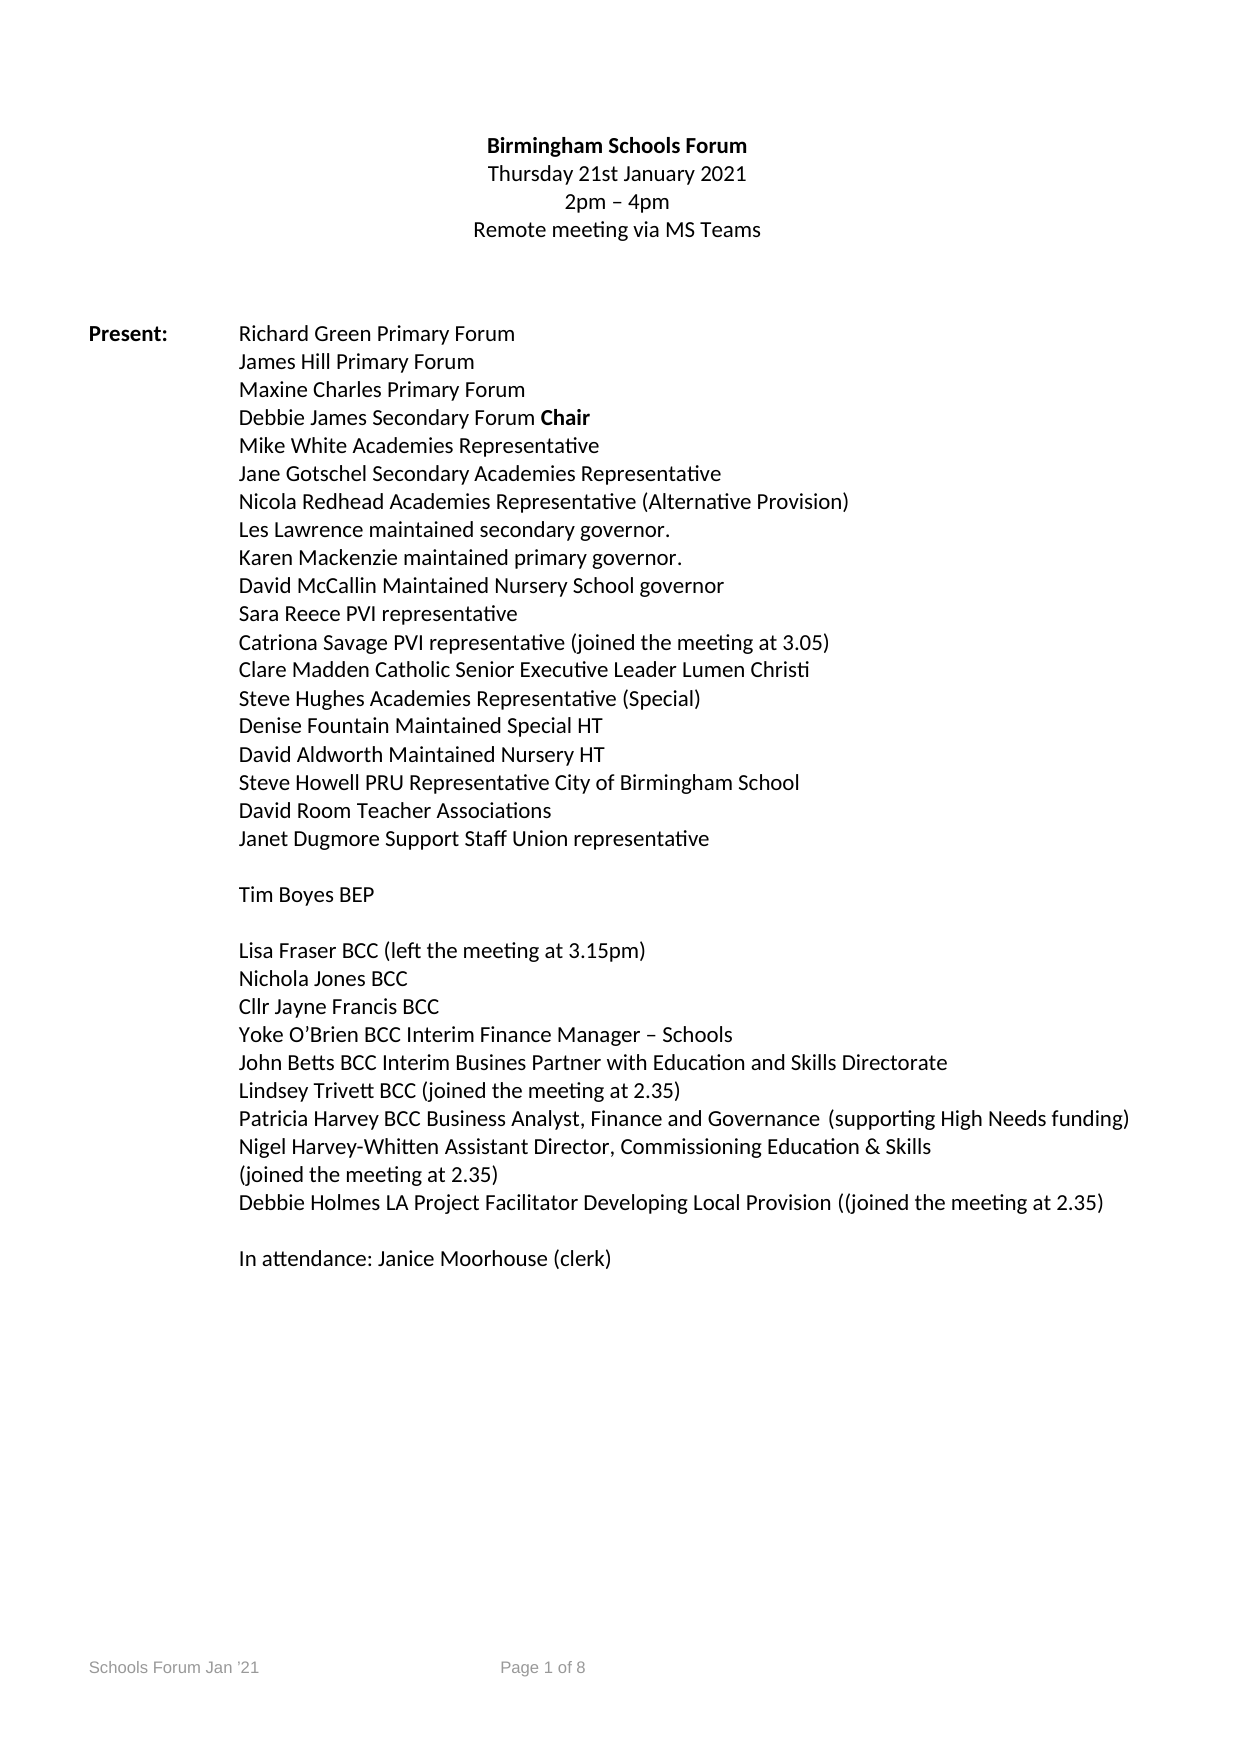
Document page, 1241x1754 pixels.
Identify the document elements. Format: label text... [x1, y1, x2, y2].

text Debbie Holmes LA Project Facilitator Developing Local Provision ((joined the meeting at 2.35) [164, 1188, 1146, 1216]
subtitle Remote meeting via MS Teams [89, 215, 1146, 243]
text Lisa Fraser BCC (left the meeting at 3.15pm) [164, 936, 1146, 964]
text Steve Howell PRU Representative City of Birmingham School [164, 768, 1146, 796]
text Patricia Harvey BCC Business Analyst, Finance and Governance (supporting High Needs funding) [164, 1104, 1146, 1132]
text Nichola Jones BCC [164, 964, 1146, 992]
text Maxine Charles Primary Forum [164, 375, 1146, 403]
text In attendance: Janice Moorhouse (clerk) [164, 1244, 1146, 1272]
text Yoke O’Brien BCC Interim Finance Manager – Schools [164, 1020, 1146, 1048]
text Cllr Jayne Francis BCC [164, 992, 1146, 1020]
text 2pm – 4pm [89, 187, 1146, 215]
text Mike White Academies Representative [164, 431, 1146, 459]
text James Hill Primary Forum [164, 347, 1146, 375]
text Tim Boyes BEP [164, 880, 1146, 908]
text Thursday 21st January 2021 [89, 159, 1146, 187]
text Janet Dugmore Support Staff Union representative [164, 824, 1146, 852]
text Clare Madden Catholic Senior Executive Leader Lumen Christi [164, 656, 1146, 684]
text Steve Hughes Academies Representative (Special) [164, 684, 1146, 712]
text John Betts BCC Interim Busines Partner with Education and Skills Directorate [164, 1048, 1146, 1076]
text Nicola Redhead Academies Representative (Alternative Provision) [164, 487, 1146, 516]
text Birmingham Schools Forum [89, 131, 1146, 159]
text Catriona Savage PVI representative (joined the meeting at 3.05) [164, 628, 1146, 656]
text Les Lawrence maintained secondary governor. [164, 516, 1146, 543]
text David McCallin Maintained Nursery School governor [164, 572, 1146, 599]
text Jane Gotschel Secondary Academies Representative [164, 459, 1146, 487]
text Denise Fountain Maintained Special HT [164, 712, 1146, 740]
text Nigel Harvey-Whitten Assistant Director, Commissioning Education & Skills [239, 1132, 1146, 1160]
text David Room Teacher Associations [164, 796, 1146, 824]
text Karen Mackenzie maintained primary governor. [164, 543, 1146, 572]
text (joined the meeting at 2.35) [239, 1160, 1146, 1188]
text Lindsey Trivett BCC (joined the meeting at 2.35) [164, 1076, 1146, 1104]
text Sara Reece PVI representative [164, 599, 1146, 628]
text Debbie James Secondary Forum Chair [164, 403, 1146, 431]
text David Aldworth Maintained Nursery HT [164, 740, 1146, 768]
text Present: Richard Green Primary Forum [89, 319, 1146, 347]
